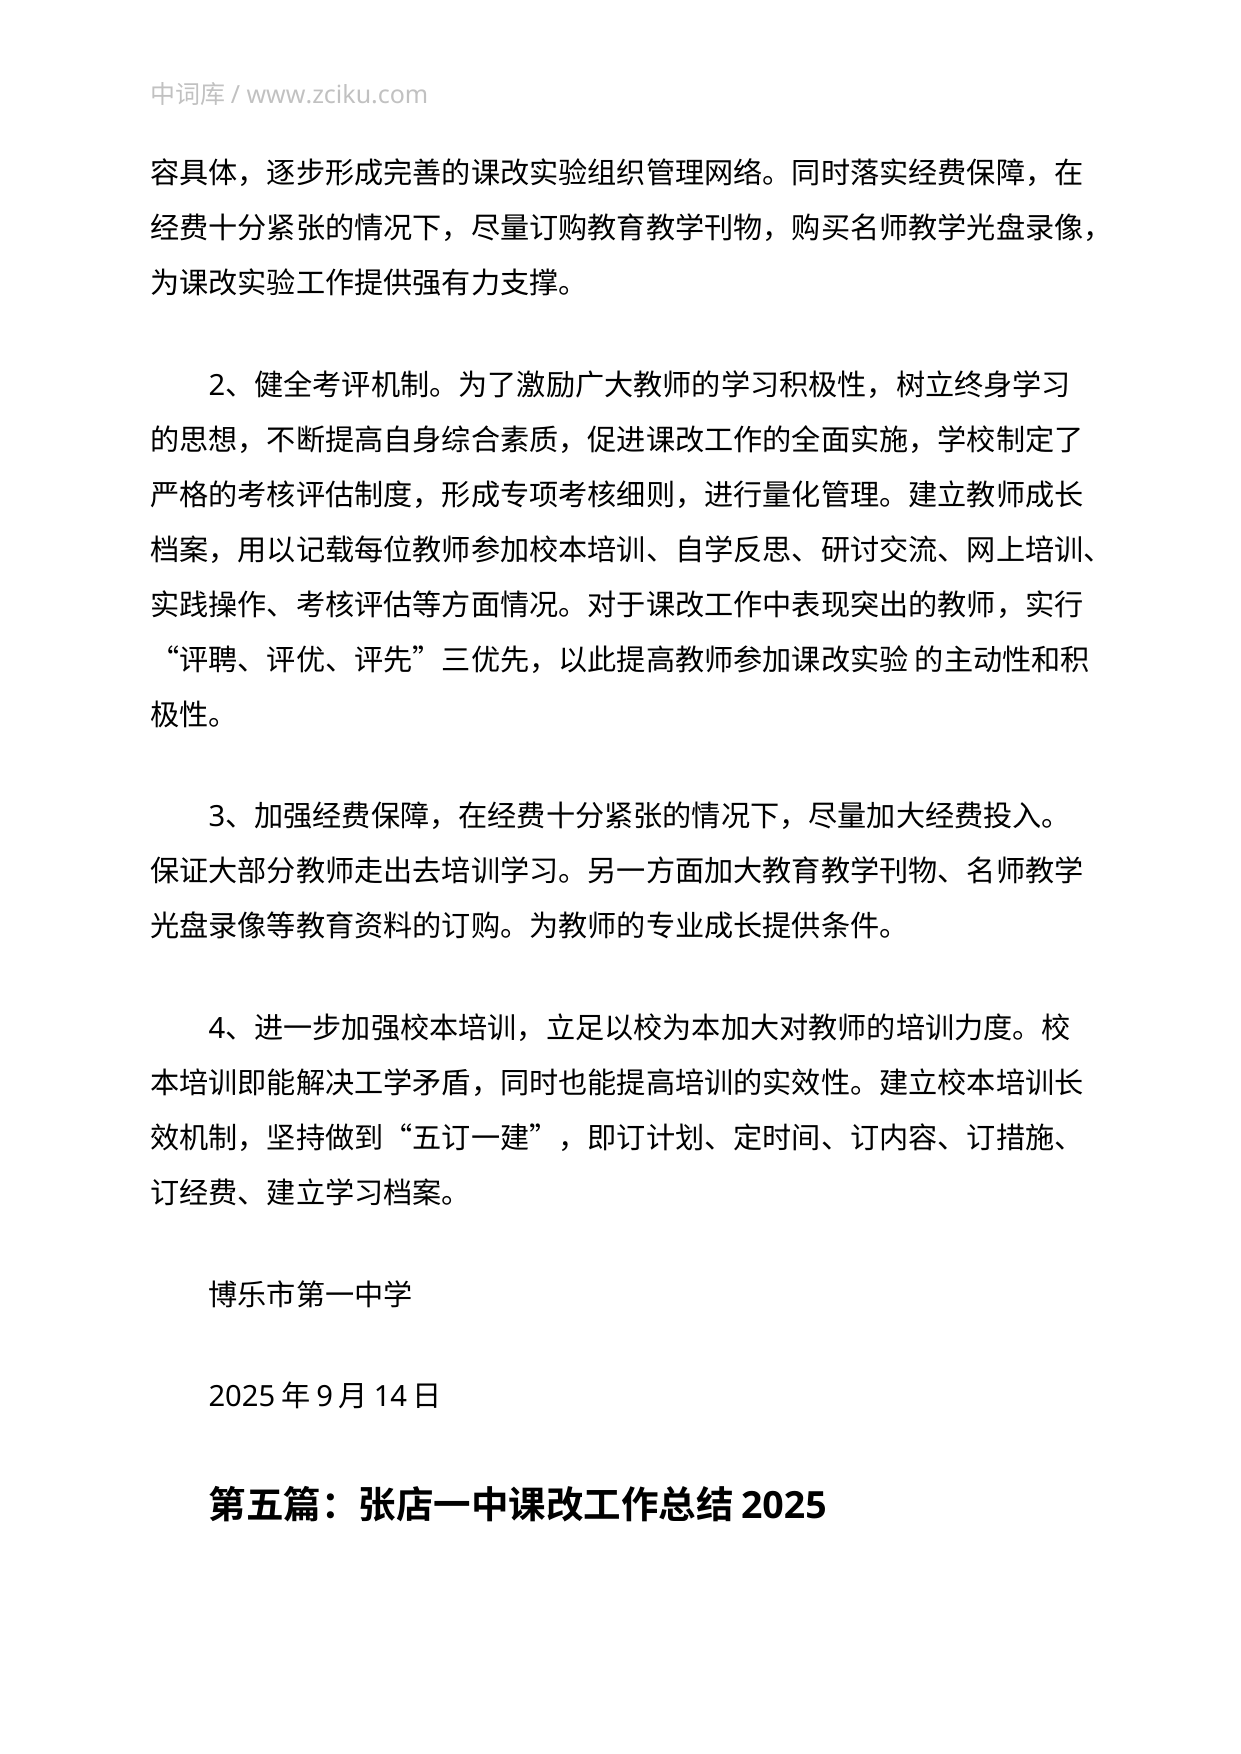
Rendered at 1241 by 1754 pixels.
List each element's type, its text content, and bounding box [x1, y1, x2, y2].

text 2、健全考评机制。为了激励广大教师的学习积极性，树立终身学习的思想，不断提高自身综合素质，促进课改工作的全面实施，学校制定了严格的考核评估制度，形成专项考核细则，进行量化管理。建立教师成长档案，用以记载每位教师参加校本培训、自学反思、研讨交流、网上培训、实践操作、考核评估等方面情况。对于课改工作中表现突出的教师，实行“评聘、评优、评先”三优先，以此提高教师参加课改实验 的主动性和积极性。 [150, 362, 1090, 733]
text 博乐市第一中学 [150, 1271, 1090, 1313]
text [150, 150, 1090, 302]
text 2025年9月14日 [150, 1373, 1090, 1415]
text 4、进一步加强校本培训，立足以校为本加大对教师的培训力度。校本培训即能解决工学矛盾，同时也能提高培训的实效性。建立校本培训长效机制，坚持做到“五订一建”，即订计划、定时间、订内容、订措施、订经费、建立学习档案。 [150, 1004, 1090, 1212]
text 第五篇：张店一中课改工作总结2025 [150, 1475, 1090, 1529]
text 3、加强经费保障，在经费十分紧张的情况下，尽量加大经费投入。保证大部分教师走出去培训学习。另一方面加大教育教学刊物、名师教学光盘录像等教育资料的订购。为教师的专业成长提供条件。 [150, 793, 1090, 945]
